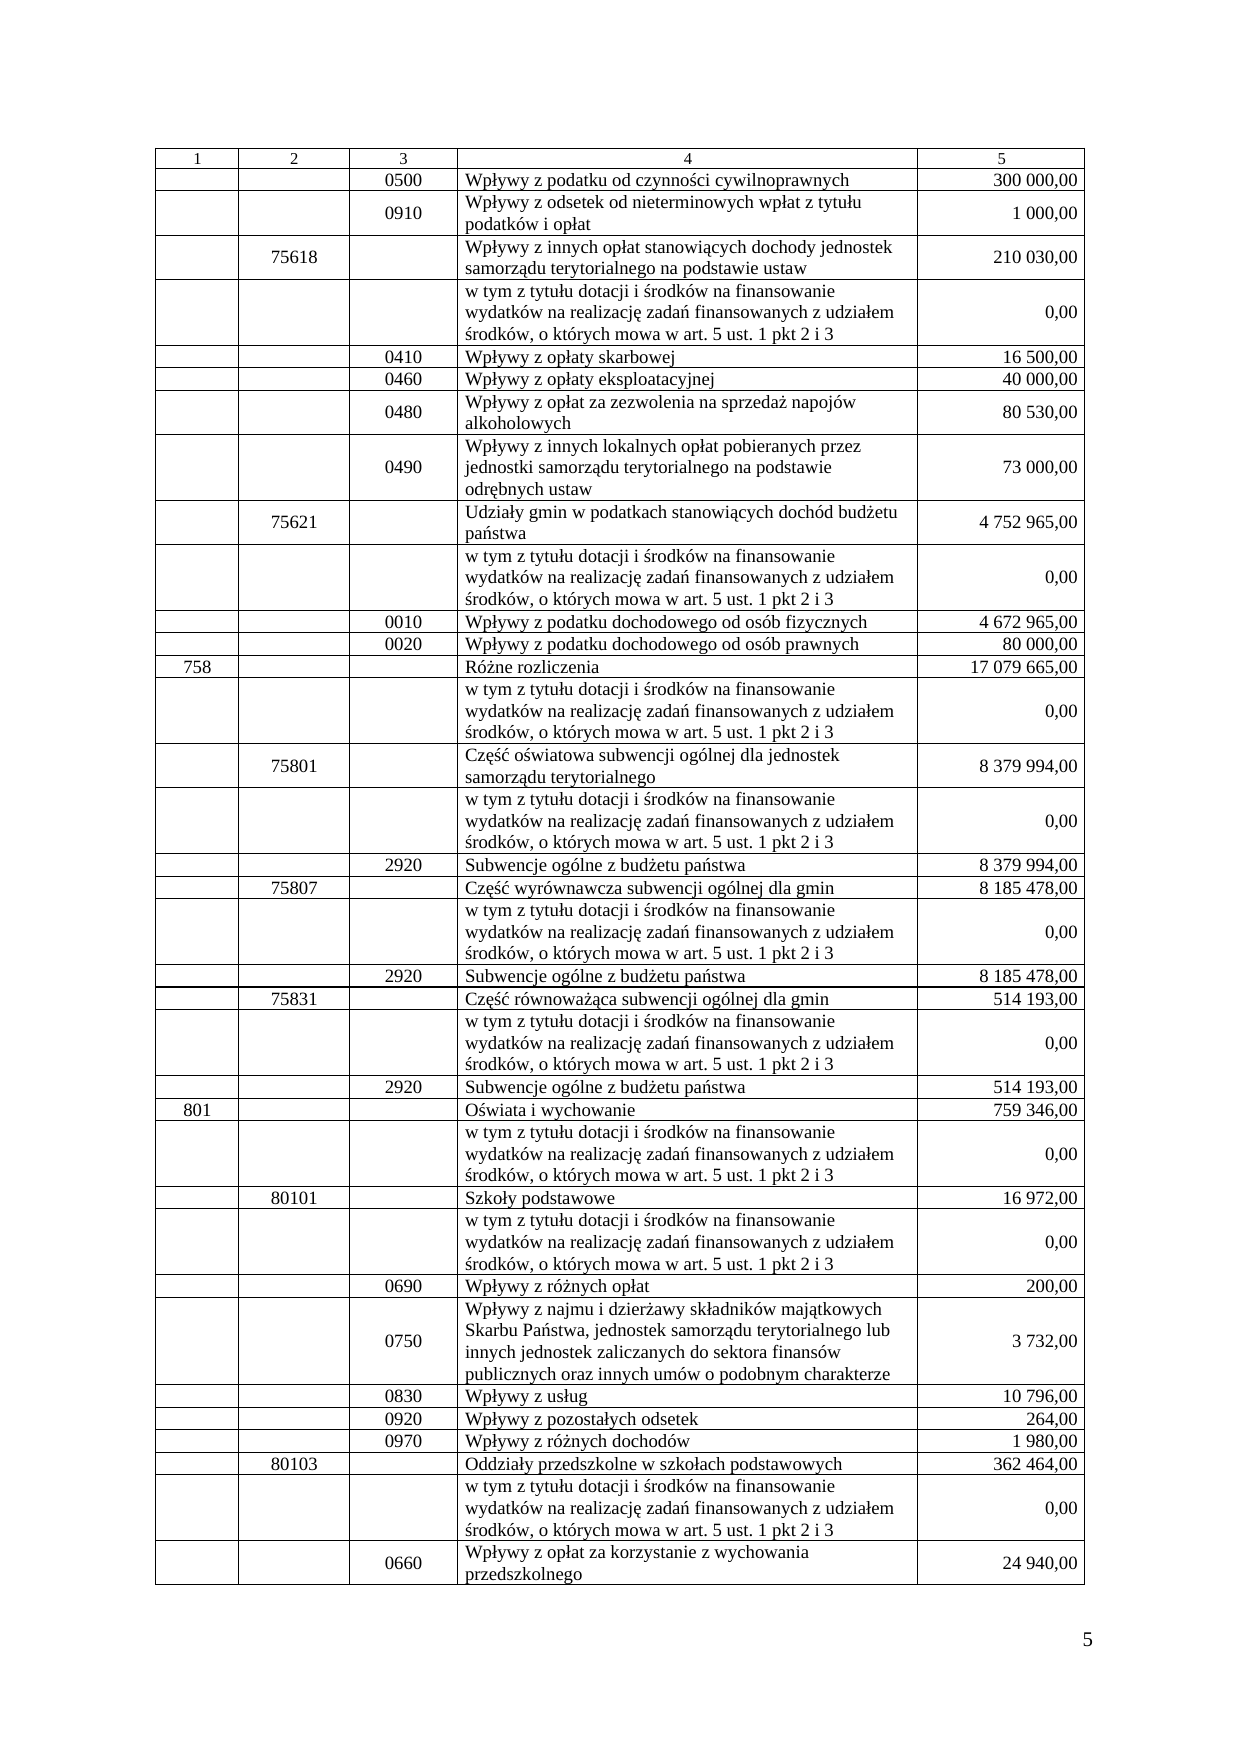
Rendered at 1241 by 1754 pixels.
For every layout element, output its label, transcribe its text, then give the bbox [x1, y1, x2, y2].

table_cell [350, 1209, 457, 1274]
table_cell Wpływy z usług [458, 1385, 917, 1407]
table_cell Oddziały przedszkolne w szkołach podstawowych [458, 1453, 917, 1474]
table_cell [156, 1453, 238, 1474]
table_cell [156, 1209, 238, 1274]
table_cell 80 530,00 [918, 391, 1084, 434]
table_cell 80103 [239, 1453, 349, 1474]
table_cell 75618 [239, 236, 349, 279]
table_cell [156, 899, 238, 964]
table_cell 4 672 965,00 [918, 611, 1084, 632]
table_cell [156, 280, 238, 344]
table_cell [350, 545, 457, 609]
table_cell 0,00 [918, 899, 1084, 964]
table_cell [239, 391, 349, 434]
table_cell [156, 1385, 238, 1407]
table_cell [350, 236, 457, 279]
table_cell [239, 1430, 349, 1452]
table_cell Wpływy z innych opłat stanowiących dochody jednostek samorządu terytorialnego na podstawie ustaw [458, 236, 917, 279]
table_cell 8 185 478,00 [918, 877, 1084, 898]
table_cell [350, 1121, 457, 1186]
table_cell [239, 280, 349, 344]
table_cell [239, 965, 349, 986]
table_cell [156, 368, 238, 390]
table_cell [239, 788, 349, 853]
table_cell [239, 169, 349, 190]
table_cell 75621 [239, 501, 349, 544]
table_cell 80101 [239, 1187, 349, 1208]
table_cell [350, 678, 457, 743]
table_cell [350, 1187, 457, 1208]
table_cell [156, 1541, 238, 1584]
table_cell Oświata i wychowanie [458, 1099, 917, 1120]
table_cell [156, 1275, 238, 1297]
table_cell [350, 877, 457, 898]
table_cell 8 379 994,00 [918, 854, 1084, 876]
table_cell [156, 854, 238, 876]
table_cell [239, 854, 349, 876]
table_cell 362 464,00 [918, 1453, 1084, 1474]
table_cell Udziały gmin w podatkach stanowiących dochód budżetu państwa [458, 501, 917, 544]
table_cell 1 980,00 [918, 1430, 1084, 1452]
table_cell Część równoważąca subwencji ogólnej dla gmin [458, 988, 917, 1009]
table_cell [239, 346, 349, 367]
table_cell 0,00 [918, 1475, 1084, 1540]
table_cell 0,00 [918, 1121, 1084, 1186]
table_cell 75801 [239, 744, 349, 787]
table_cell [239, 545, 349, 609]
table_cell [239, 368, 349, 390]
table_cell 0970 [350, 1430, 457, 1452]
table_cell [156, 633, 238, 655]
table_cell [350, 280, 457, 344]
table_cell [156, 435, 238, 499]
table_cell Wpływy z opłat za korzystanie z wychowania przedszkolnego [458, 1541, 917, 1584]
table_cell Subwencje ogólne z budżetu państwa [458, 1076, 917, 1097]
table_cell [350, 1475, 457, 1540]
table_cell 264,00 [918, 1408, 1084, 1429]
table_cell [156, 191, 238, 234]
table_cell [239, 1475, 349, 1540]
table_cell Wpływy z opłaty eksploatacyjnej [458, 368, 917, 390]
table_cell 0830 [350, 1385, 457, 1407]
table_cell 0,00 [918, 788, 1084, 853]
table_cell 801 [156, 1099, 238, 1120]
table_cell 2920 [350, 1076, 457, 1097]
table_cell [239, 1541, 349, 1584]
table_cell 514 193,00 [918, 988, 1084, 1009]
table_cell [156, 1298, 238, 1384]
table_cell 75831 [239, 988, 349, 1009]
table_cell 73 000,00 [918, 435, 1084, 499]
table_cell 0,00 [918, 545, 1084, 609]
table_cell 0,00 [918, 678, 1084, 743]
table_cell 0660 [350, 1541, 457, 1584]
table_cell 0910 [350, 191, 457, 234]
table_cell [350, 1099, 457, 1120]
table_cell [156, 678, 238, 743]
table_cell [156, 1187, 238, 1208]
table_cell 0500 [350, 169, 457, 190]
table_cell [350, 744, 457, 787]
table_cell [156, 169, 238, 190]
table_cell 0,00 [918, 280, 1084, 344]
table_cell [156, 877, 238, 898]
table_cell Wpływy z innych lokalnych opłat pobieranych przez jednostki samorządu terytorialnego na podstawie odrębnych ustaw [458, 435, 917, 499]
table_cell [156, 744, 238, 787]
table_cell [239, 1099, 349, 1120]
table_cell [156, 236, 238, 279]
table_cell Wpływy z różnych dochodów [458, 1430, 917, 1452]
table_cell 2 [239, 149, 349, 168]
table_cell 759 346,00 [918, 1099, 1084, 1120]
table_cell [350, 899, 457, 964]
table_cell [239, 1275, 349, 1297]
table_cell 2920 [350, 965, 457, 986]
table_cell 0410 [350, 346, 457, 367]
table_cell [350, 788, 457, 853]
table_cell [239, 1298, 349, 1384]
table_cell Wpływy z opłaty skarbowej [458, 346, 917, 367]
table_cell [239, 1076, 349, 1097]
table_cell [239, 611, 349, 632]
table_cell Różne rozliczenia [458, 656, 917, 677]
table_cell 16 500,00 [918, 346, 1084, 367]
table_cell [156, 788, 238, 853]
table_cell [156, 346, 238, 367]
table_cell [239, 678, 349, 743]
table_cell [156, 965, 238, 986]
table_cell [156, 1408, 238, 1429]
table_cell [350, 501, 457, 544]
table_cell 4 [458, 149, 917, 168]
table_cell [350, 656, 457, 677]
table_cell 40 000,00 [918, 368, 1084, 390]
table_cell 2920 [350, 854, 457, 876]
table_cell 8 379 994,00 [918, 744, 1084, 787]
table_cell [239, 633, 349, 655]
table_cell Wpływy z najmu i dzierżawy składników majątkowych Skarbu Państwa, jednostek samorządu terytorialnego lub innych jednostek zaliczanych do sektora finansów publicznych oraz innych umów o podobnym charakterze [458, 1298, 917, 1384]
table_cell Wpływy z opłat za zezwolenia na sprzedaż napojów alkoholowych [458, 391, 917, 434]
table_cell Wpływy z podatku dochodowego od osób prawnych [458, 633, 917, 655]
table_cell [239, 1385, 349, 1407]
table_cell Szkoły podstawowe [458, 1187, 917, 1208]
table_cell [156, 1010, 238, 1075]
table_cell [156, 1076, 238, 1097]
table_cell 4 752 965,00 [918, 501, 1084, 544]
table_cell [239, 1010, 349, 1075]
table_cell Wpływy z pozostałych odsetek [458, 1408, 917, 1429]
table_cell 1 [156, 149, 238, 168]
table_cell [156, 545, 238, 609]
table_cell 0020 [350, 633, 457, 655]
table_cell 210 030,00 [918, 236, 1084, 279]
table_cell 75807 [239, 877, 349, 898]
table_cell 5 [918, 149, 1084, 168]
table_cell 16 972,00 [918, 1187, 1084, 1208]
table_cell 758 [156, 656, 238, 677]
table_cell 8 185 478,00 [918, 965, 1084, 986]
table_cell Część oświatowa subwencji ogólnej dla jednostek samorządu terytorialnego [458, 744, 917, 787]
table_cell Wpływy z podatku dochodowego od osób fizycznych [458, 611, 917, 632]
table_cell [239, 1408, 349, 1429]
table_cell Część wyrównawcza subwencji ogólnej dla gmin [458, 877, 917, 898]
table_cell [156, 1430, 238, 1452]
table_cell [239, 656, 349, 677]
table_cell Wpływy z odsetek od nieterminowych wpłat z tytułu podatków i opłat [458, 191, 917, 234]
table_cell 0920 [350, 1408, 457, 1429]
table_cell 0,00 [918, 1010, 1084, 1075]
table_cell 300 000,00 [918, 169, 1084, 190]
table_cell [350, 1010, 457, 1075]
table_cell [239, 899, 349, 964]
table_cell [239, 1121, 349, 1186]
table_cell 1 000,00 [918, 191, 1084, 234]
table_cell Subwencje ogólne z budżetu państwa [458, 854, 917, 876]
table_cell [156, 391, 238, 434]
table_cell [350, 988, 457, 1009]
table_cell Subwencje ogólne z budżetu państwa [458, 965, 917, 986]
table_cell [350, 1453, 457, 1474]
table_cell 3 [350, 149, 457, 168]
table_cell 0460 [350, 368, 457, 390]
table_cell Wpływy z różnych opłat [458, 1275, 917, 1297]
table_cell 0,00 [918, 1209, 1084, 1274]
table_cell 514 193,00 [918, 1076, 1084, 1097]
table_cell 0690 [350, 1275, 457, 1297]
table_cell [156, 988, 238, 1009]
table_cell [156, 611, 238, 632]
table_cell 80 000,00 [918, 633, 1084, 655]
table_cell [239, 435, 349, 499]
table_cell [156, 1475, 238, 1540]
table_cell 17 079 665,00 [918, 656, 1084, 677]
table_cell Wpływy z podatku od czynności cywilnoprawnych [458, 169, 917, 190]
table_cell 3 732,00 [918, 1298, 1084, 1384]
table_cell 10 796,00 [918, 1385, 1084, 1407]
table_cell 24 940,00 [918, 1541, 1084, 1584]
table_cell [239, 1209, 349, 1274]
table_cell 0490 [350, 435, 457, 499]
table_cell 0010 [350, 611, 457, 632]
table_cell [156, 501, 238, 544]
table_cell 0750 [350, 1298, 457, 1384]
table_cell [239, 191, 349, 234]
table_cell 200,00 [918, 1275, 1084, 1297]
table_cell 0480 [350, 391, 457, 434]
table_cell [156, 1121, 238, 1186]
